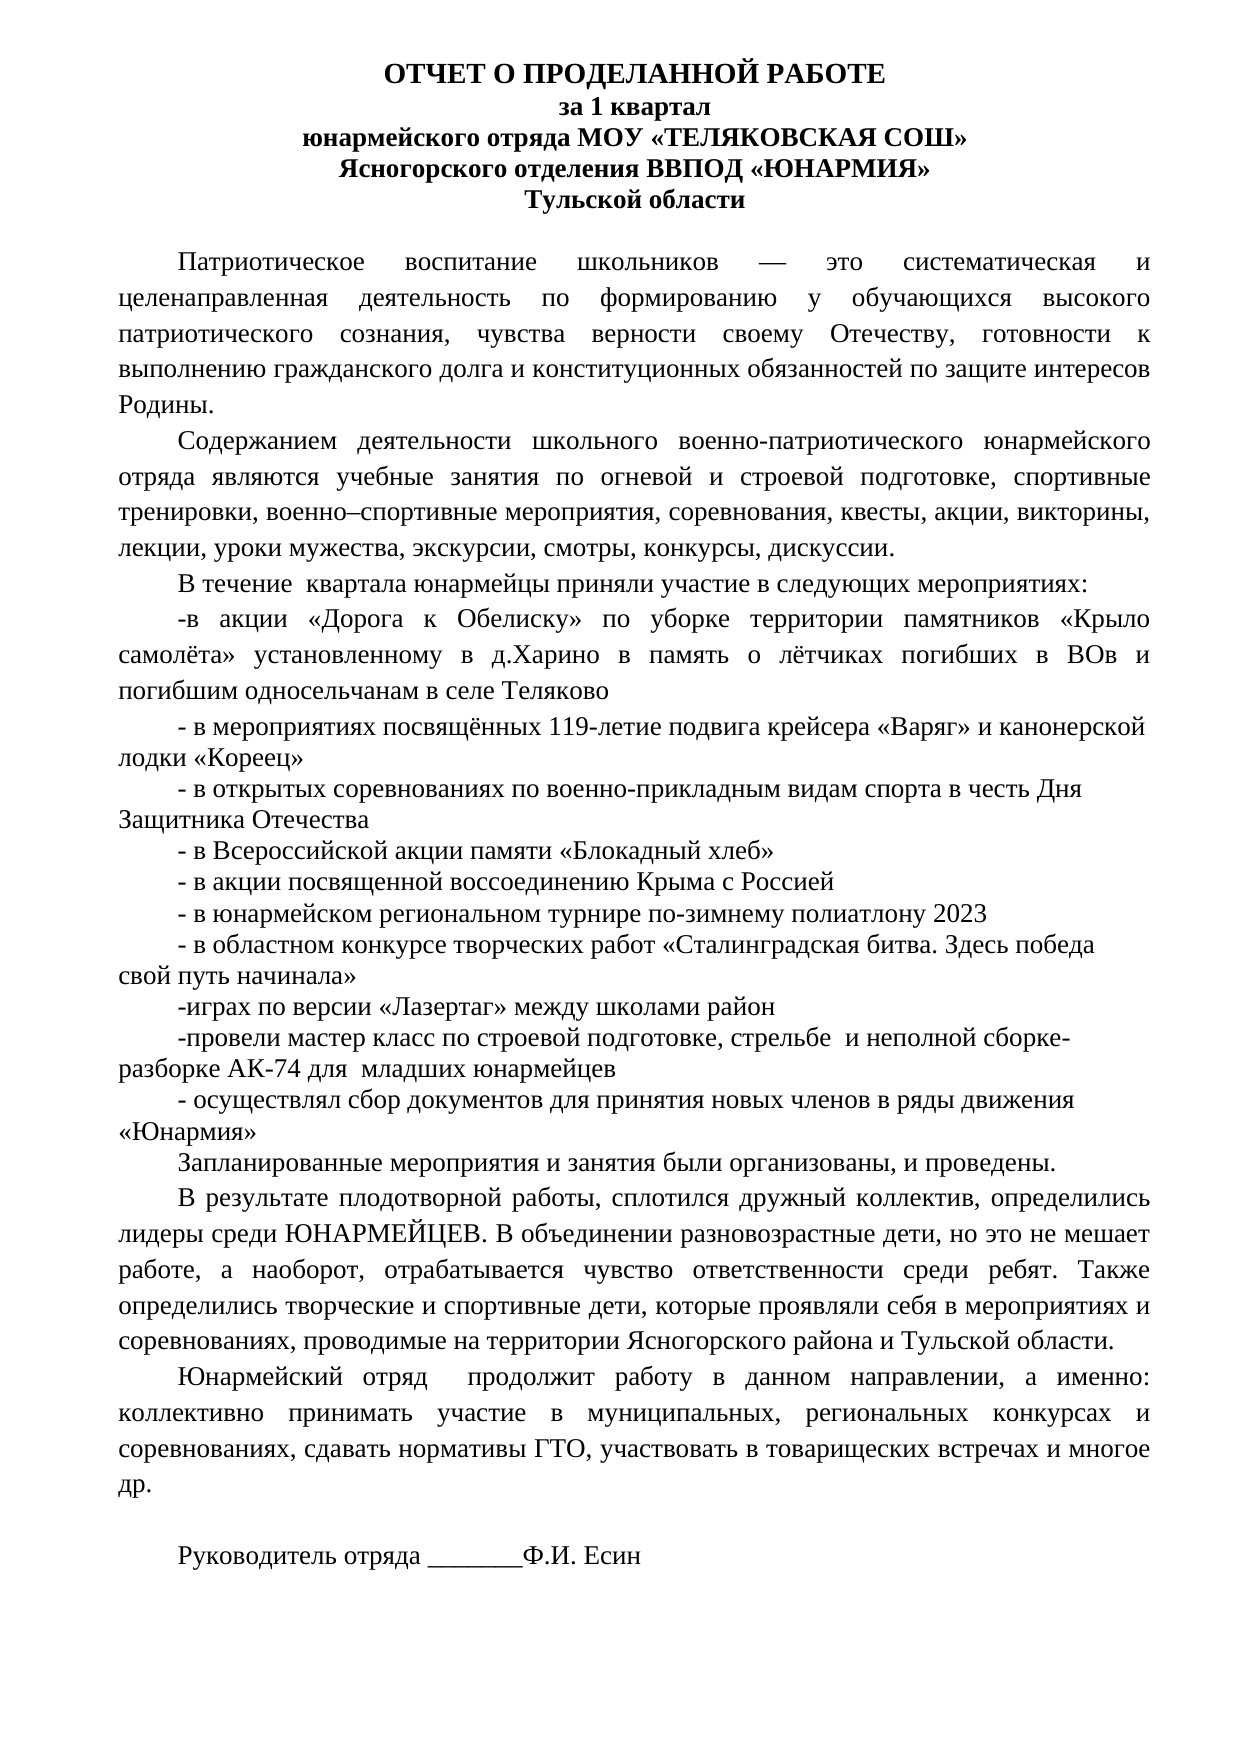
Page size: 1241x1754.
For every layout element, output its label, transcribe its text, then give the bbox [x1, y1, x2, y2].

text - в областном конкурсе творческих работ «Сталинградская битва. Здесь победа свой путь начинала» [118, 928, 1152, 990]
text - в акции посвященной воссоединению Крыма с Россией [118, 866, 1152, 897]
text Тульской области [118, 183, 1152, 214]
text - в мероприятиях посвящённых 119-летие подвига крейсера «Варяг» и канонерской лодки «Кореец» [118, 710, 1152, 772]
text Юнармейский отряд продолжит работу в данном направлении, а именно: коллективно принимать участие в муниципальных, региональных конкурсах и соревнованиях, сдавать нормативы ГТО, участвовать в товарищеских встречах и многое др. [118, 1360, 1152, 1498]
text Содержанием деятельности школьного военно-патриотического юнармейского отряда являются учебные занятия по огневой и строевой подготовке, спортивные тренировки, военно–спортивные мероприятия, соревнования, квесты, акции, викторины, лекции, уроки мужества, экскурсии, смотры, конкурсы, дискуссии. [118, 424, 1152, 562]
text ОТЧЕТ О ПРОДЕЛАННОЙ РАБОТЕ [118, 56, 1152, 89]
text В результате плодотворной работы, сплотился дружный коллектив, определились лидеры среди ЮНАРМЕЙЦЕВ. В объединении разновозрастные дети, но это не мешает работе, а наоборот, отрабатывается чувство ответственности среди ребят. Также определились творческие и спортивные дети, которые проявляли себя в мероприятиях и соревнованиях, проводимые на территории Ясногорского района и Тульской области. [118, 1182, 1152, 1356]
text В течение квартала юнармейцы приняли участие в следующих мероприятиях: [118, 567, 1152, 598]
text Запланированные мероприятия и занятия были организованы, и проведены. [118, 1146, 1152, 1177]
text - в Всероссийской акции памяти «Блокадный хлеб» [118, 834, 1152, 866]
text юнармейского отряда МОУ «ТЕЛЯКОВСКАЯ СОШ» [118, 121, 1152, 152]
text -в акции «Дорога к Обелиску» по уборке территории памятников «Крыло самолёта» установленному в д.Харино в память о лётчиках погибших в ВОв и погибшим односельчанам в селе Теляково [118, 603, 1152, 705]
text за 1 квартал [118, 89, 1152, 121]
text - осуществлял сбор документов для принятия новых членов в ряды движения «Юнармия» [118, 1083, 1152, 1146]
text -провели мастер класс по строевой подготовке, стрельбе и неполной сборке-разборке АК-74 для младших юнармейцев [118, 1021, 1152, 1083]
text - в юнармейском региональном турнире по-зимнему полиатлону 2023 [118, 897, 1152, 928]
text Ясногорского отделения ВВПОД «ЮНАРМИЯ» [118, 152, 1152, 183]
text Патриотическое воспитание школьников — это систематическая и целенаправленная деятельность по формированию у обучающихся высокого патриотического сознания, чувства верности своему Отечеству, готовности к выполнению гражданского долга и конституционных обязанностей по защите интересов Родины. [118, 245, 1152, 419]
text - в открытых соревнованиях по военно-прикладным видам спорта в честь Дня Защитника Отечества [118, 772, 1152, 834]
text -играх по версии «Лазертаг» между школами район [118, 990, 1152, 1021]
text Руководитель отряда _______Ф.И. Есин [177, 1539, 1152, 1570]
